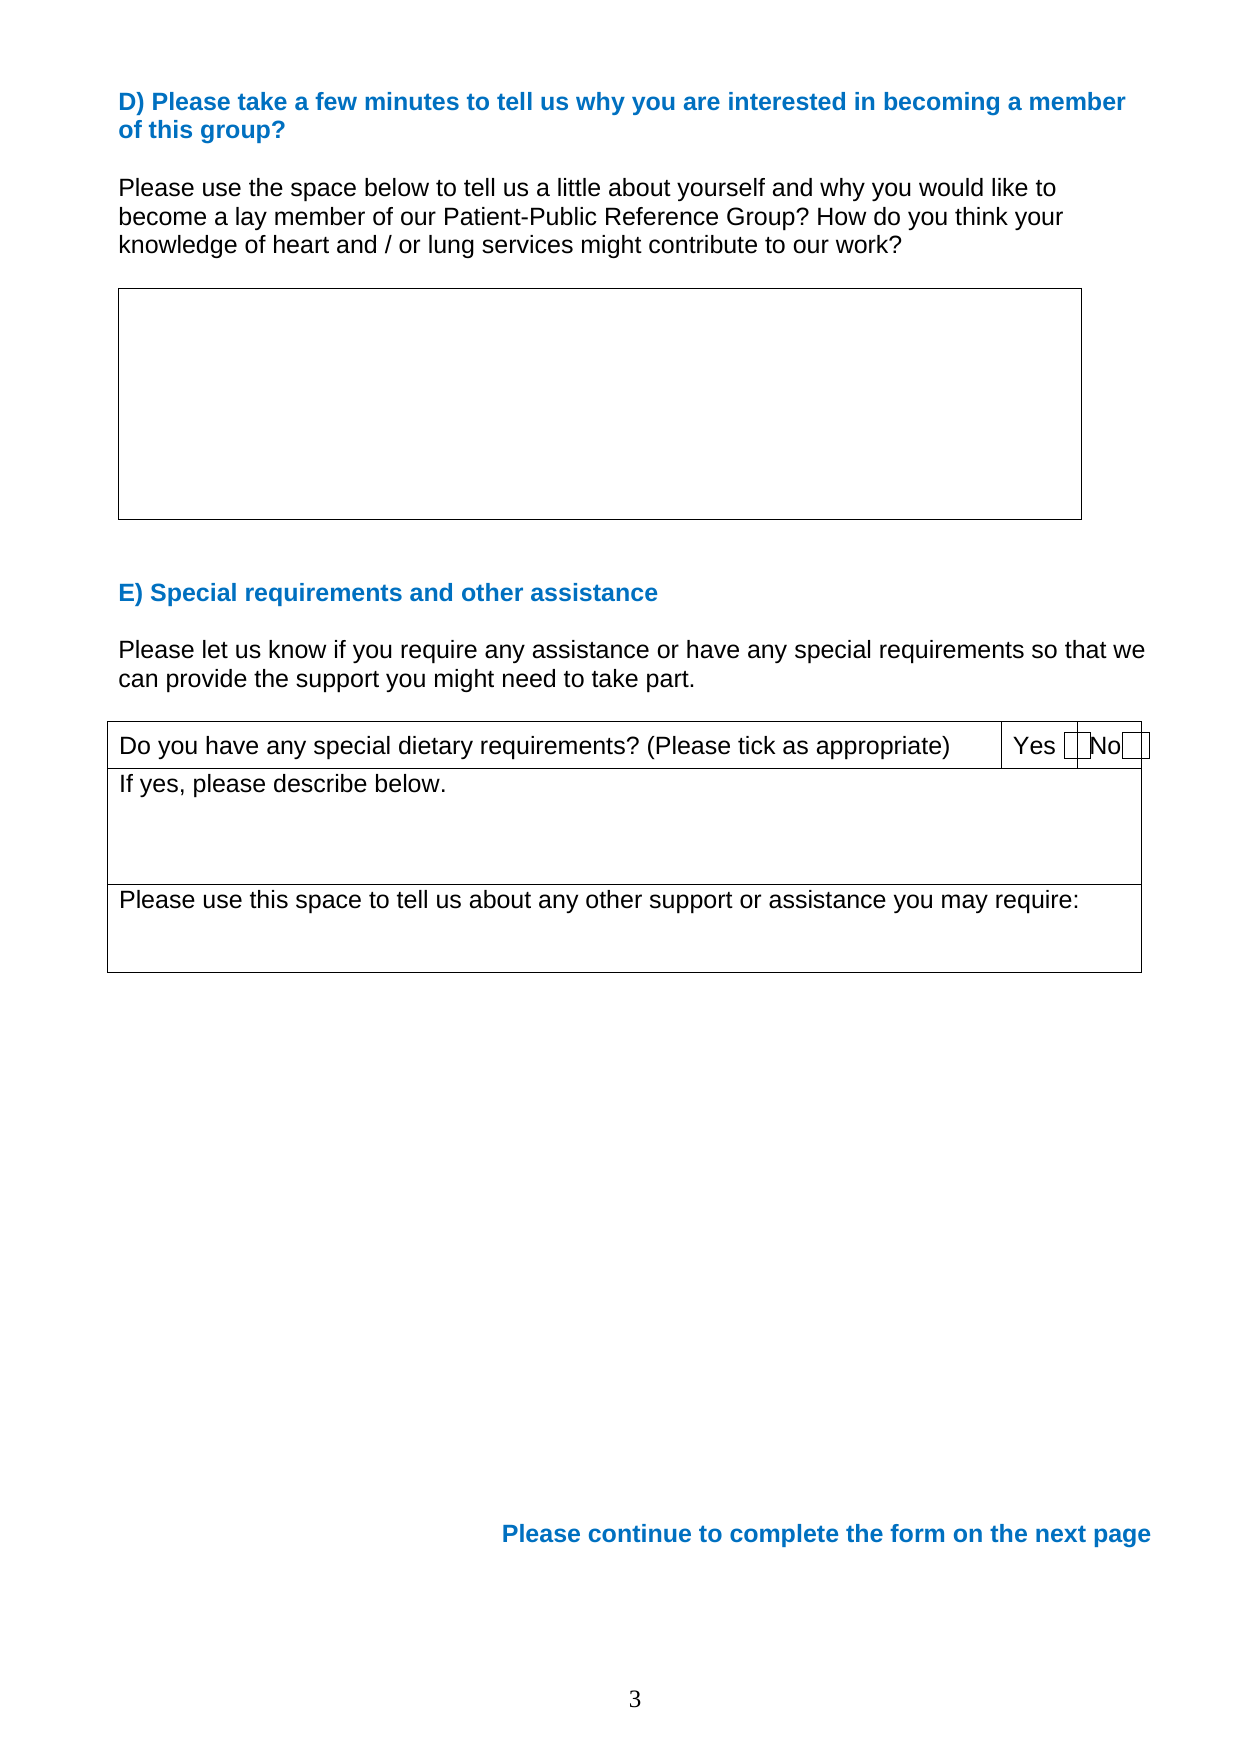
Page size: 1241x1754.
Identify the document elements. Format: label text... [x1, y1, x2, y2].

text Please let us know if you require any assistance or have any special requirements so that we can provide the support you might need to take part. [118, 635, 1152, 692]
table_header No [1078, 722, 1141, 768]
text Please use the space below to tell us a little about yourself and why you would like to become a lay member of our Patient-Public Reference Group? How do you think your knowledge of heart and / or lung services might contribute to our work? [118, 173, 1152, 259]
text D) Please take a few minutes to tell us why you are interested in becoming a member of this group? [118, 87, 1152, 144]
text Please continue to complete the form on the next page [118, 1519, 1152, 1548]
table_header [119, 289, 1081, 519]
table_cell Please use this space to tell us about any other support or assistance you may require: [108, 885, 1141, 972]
table_header Yes [1002, 722, 1077, 768]
table_cell If yes, please describe below. [108, 769, 1141, 884]
text E) Special requirements and other assistance [118, 577, 1152, 606]
table_header Do you have any special dietary requirements? (Please tick as appropriate) [108, 722, 1001, 768]
